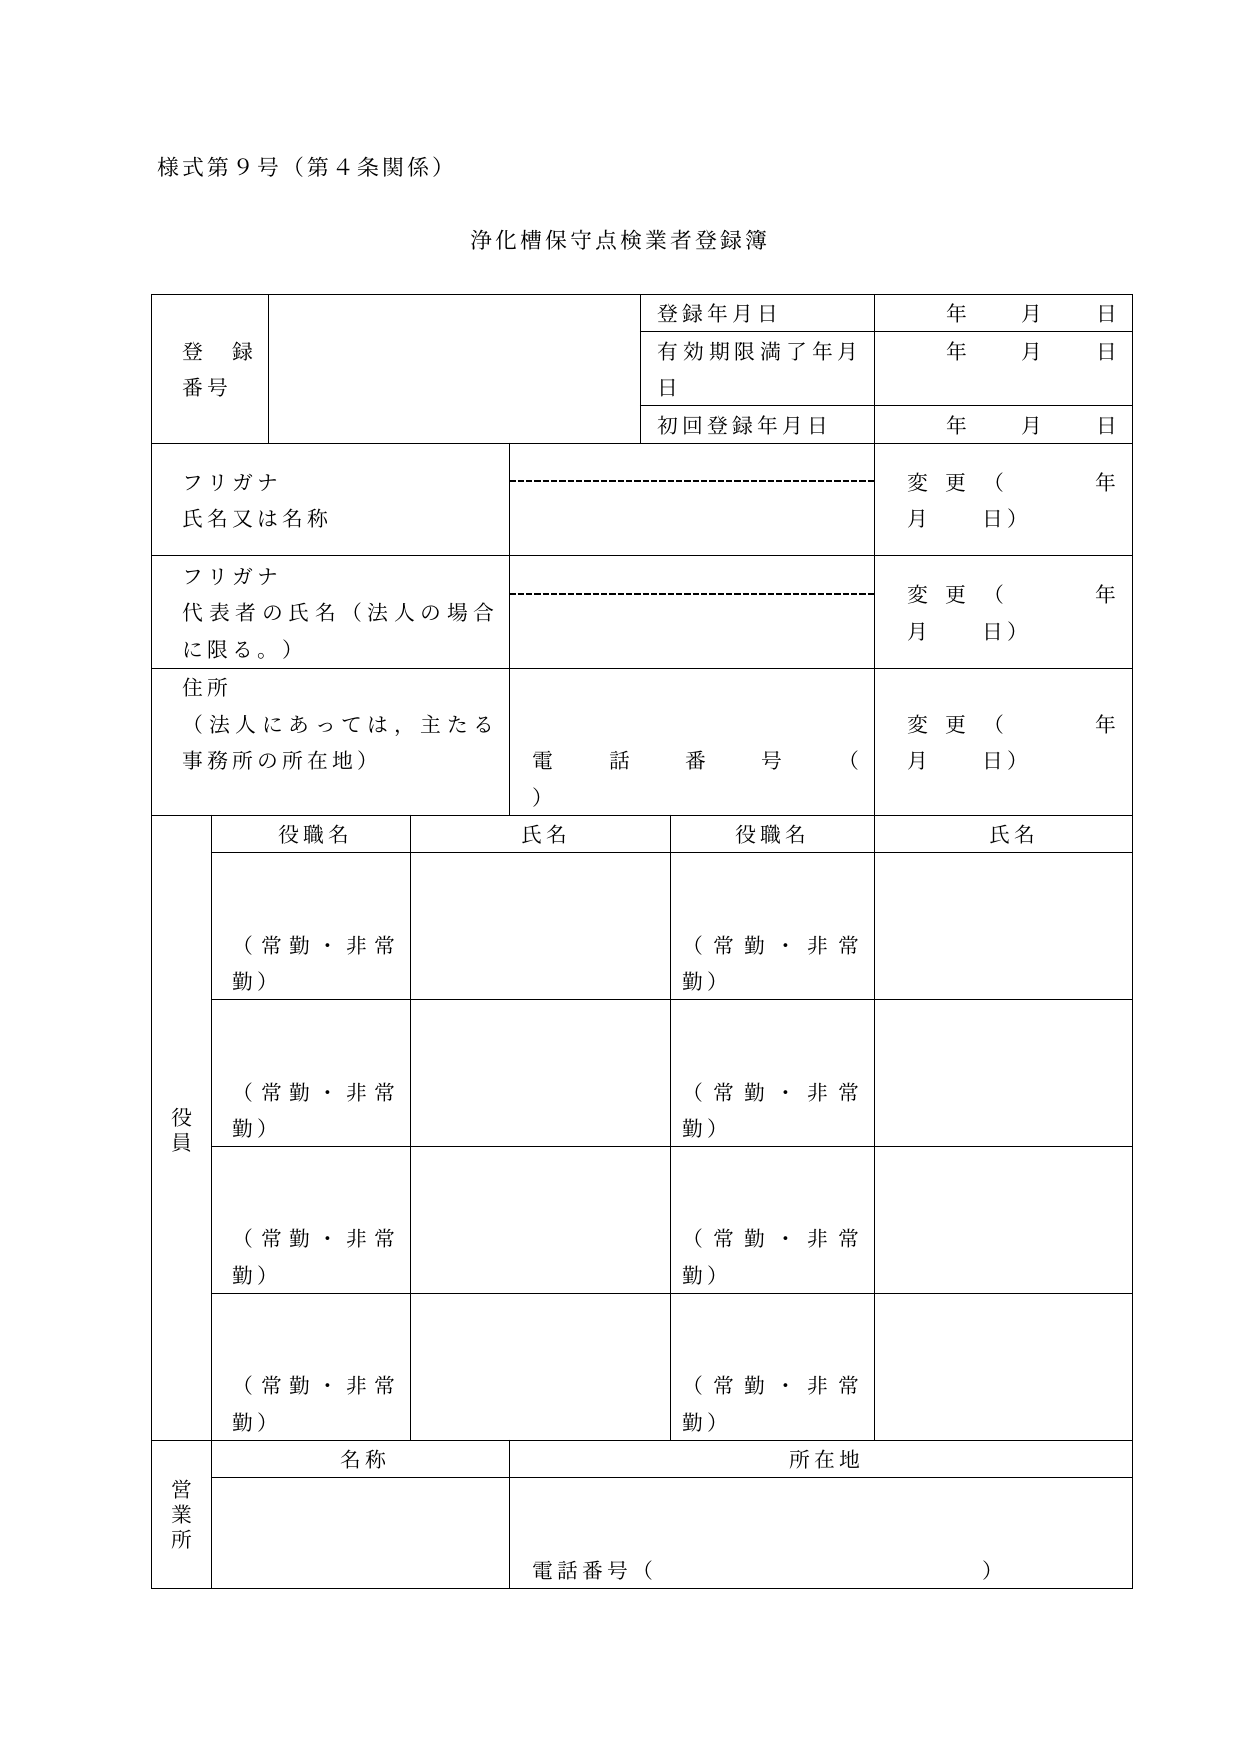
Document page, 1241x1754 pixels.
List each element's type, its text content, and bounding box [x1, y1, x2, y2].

table_cell [411, 853, 670, 999]
table_cell [411, 1000, 670, 1146]
table_cell フリガナ 代表者の氏名（法人の場合に限る。） [152, 556, 509, 668]
table_cell 役員 [152, 816, 211, 1439]
table_cell [411, 1294, 670, 1439]
table_cell [875, 853, 1132, 999]
table_cell （常勤・非常勤） [212, 853, 410, 999]
table_cell （常勤・非常勤） [212, 1294, 410, 1439]
table_cell [510, 480, 874, 555]
table_cell [875, 1000, 1132, 1146]
table_cell [510, 444, 874, 480]
table_cell [212, 1478, 509, 1587]
table_header [269, 295, 640, 443]
table_cell （常勤・非常勤） [671, 1000, 874, 1146]
table_cell 変更（ 年 月 日） [875, 669, 1132, 814]
table_cell 住所 （法人にあっては，主たる事務所の所在地） [152, 669, 509, 814]
table_cell 電話番号（ ） [510, 669, 874, 814]
table_cell 年 月 日 [875, 406, 1132, 443]
table_cell [411, 1147, 670, 1293]
table_cell （常勤・非常勤） [671, 853, 874, 999]
table_cell 有効期限満了年月日 [641, 332, 874, 405]
table_cell [510, 593, 874, 668]
table_header 年 月 日 [875, 295, 1132, 331]
table_cell （常勤・非常勤） [671, 1147, 874, 1293]
table_cell [510, 556, 874, 593]
table_cell 所在地 [510, 1441, 1132, 1477]
table_cell 名称 [212, 1441, 509, 1477]
text 様式第９号（第４条関係） [128, 148, 1083, 184]
table_header 登録年月日 [641, 295, 874, 331]
table_cell フリガナ 氏名又は名称 [152, 444, 509, 555]
table_cell 電話番号（ ） [510, 1478, 1132, 1587]
table_cell 営業所 [152, 1441, 211, 1587]
table_cell [875, 1294, 1132, 1439]
table_cell 氏名 [411, 816, 670, 852]
table_cell [875, 1147, 1132, 1293]
table_header 登録番号 [152, 295, 268, 443]
table_cell 氏名 [875, 816, 1132, 852]
table_cell （常勤・非常勤） [671, 1294, 874, 1439]
table_cell 変更（ 年 月 日） [875, 556, 1132, 668]
table_cell 変更（ 年 月 日） [875, 444, 1132, 555]
table_cell 役職名 [212, 816, 410, 852]
table_cell （常勤・非常勤） [212, 1000, 410, 1146]
table_cell 役職名 [671, 816, 874, 852]
table_cell 年 月 日 [875, 332, 1132, 405]
table_cell 初回登録年月日 [641, 406, 874, 443]
table_cell （常勤・非常勤） [212, 1147, 410, 1293]
text 浄化槽保守点検業者登録簿 [158, 221, 1083, 257]
